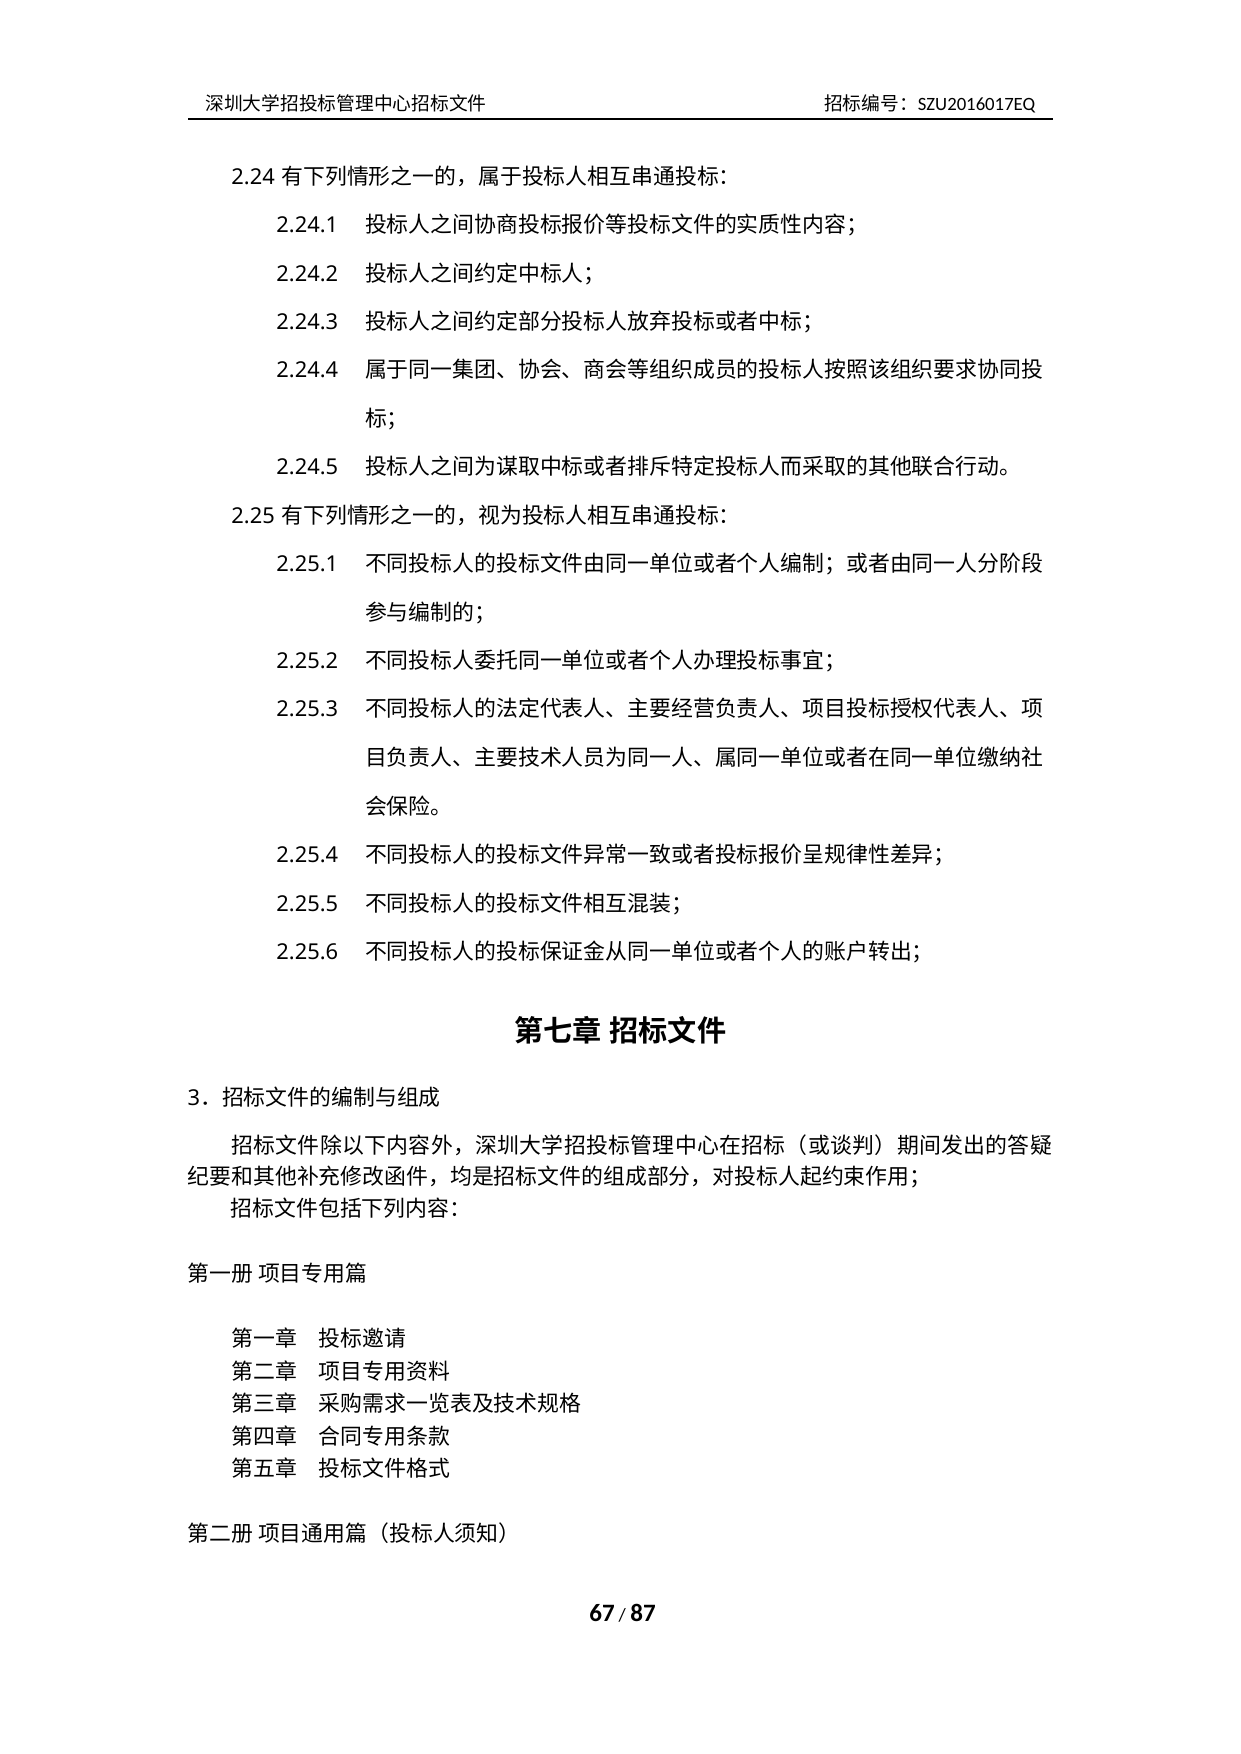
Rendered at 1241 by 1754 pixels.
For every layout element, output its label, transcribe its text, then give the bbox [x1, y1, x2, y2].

text 第二册 项目通用篇（投标人须知） [187, 1516, 1053, 1548]
list 投标人之间约定部分投标人放弃投标或者中标； [276, 303, 1053, 336]
text 第四章 合同专用条款 [231, 1418, 1053, 1451]
list 有下列情形之一的，属于投标人相互串通投标： [231, 158, 1053, 191]
list 投标人之间为谋取中标或者排斥特定投标人而采取的其他联合行动。 [276, 449, 1053, 481]
text 第一册 项目专用篇 [187, 1256, 1053, 1288]
list 投标人之间协商投标报价等投标文件的实质性内容； [276, 207, 1053, 239]
list 有下列情形之一的，视为投标人相互串通投标： [231, 497, 1053, 530]
list 不同投标人的法定代表人、主要经营负责人、项目投标授权代表人、项目负责人、主要技术人员为同一人、属同一单位或者在同一单位缴纳社会保险。 [276, 691, 1053, 821]
text 招标文件包括下列内容： [187, 1191, 1053, 1223]
list 投标人之间约定中标人； [276, 255, 1053, 288]
text 第五章 投标文件格式 [231, 1451, 1053, 1483]
text 第一章 投标邀请 [231, 1321, 1053, 1353]
list 属于同一集团、协会、商会等组织成员的投标人按照该组织要求协同投标； [276, 352, 1053, 433]
list 不同投标人的投标文件相互混装； [276, 885, 1053, 918]
list 不同投标人的投标文件由同一单位或者个人编制；或者由同一人分阶段参与编制的； [276, 546, 1053, 627]
list 不同投标人的投标文件异常一致或者投标报价呈规律性差异； [276, 837, 1053, 869]
text 3．招标文件的编制与组成 [187, 1079, 1053, 1112]
text 招标文件除以下内容外，深圳大学招投标管理中心在招标（或谈判）期间发出的答疑纪要和其他补充修改函件，均是招标文件的组成部分，对投标人起约束作用； [187, 1128, 1053, 1191]
subtitle 第七章 招标文件 [187, 998, 1053, 1063]
list 不同投标人的投标保证金从同一单位或者个人的账户转出； [276, 933, 1053, 966]
text 第二章 项目专用资料 [231, 1353, 1053, 1386]
list 不同投标人委托同一单位或者个人办理投标事宜； [276, 643, 1053, 675]
text 第三章 采购需求一览表及技术规格 [231, 1386, 1053, 1418]
